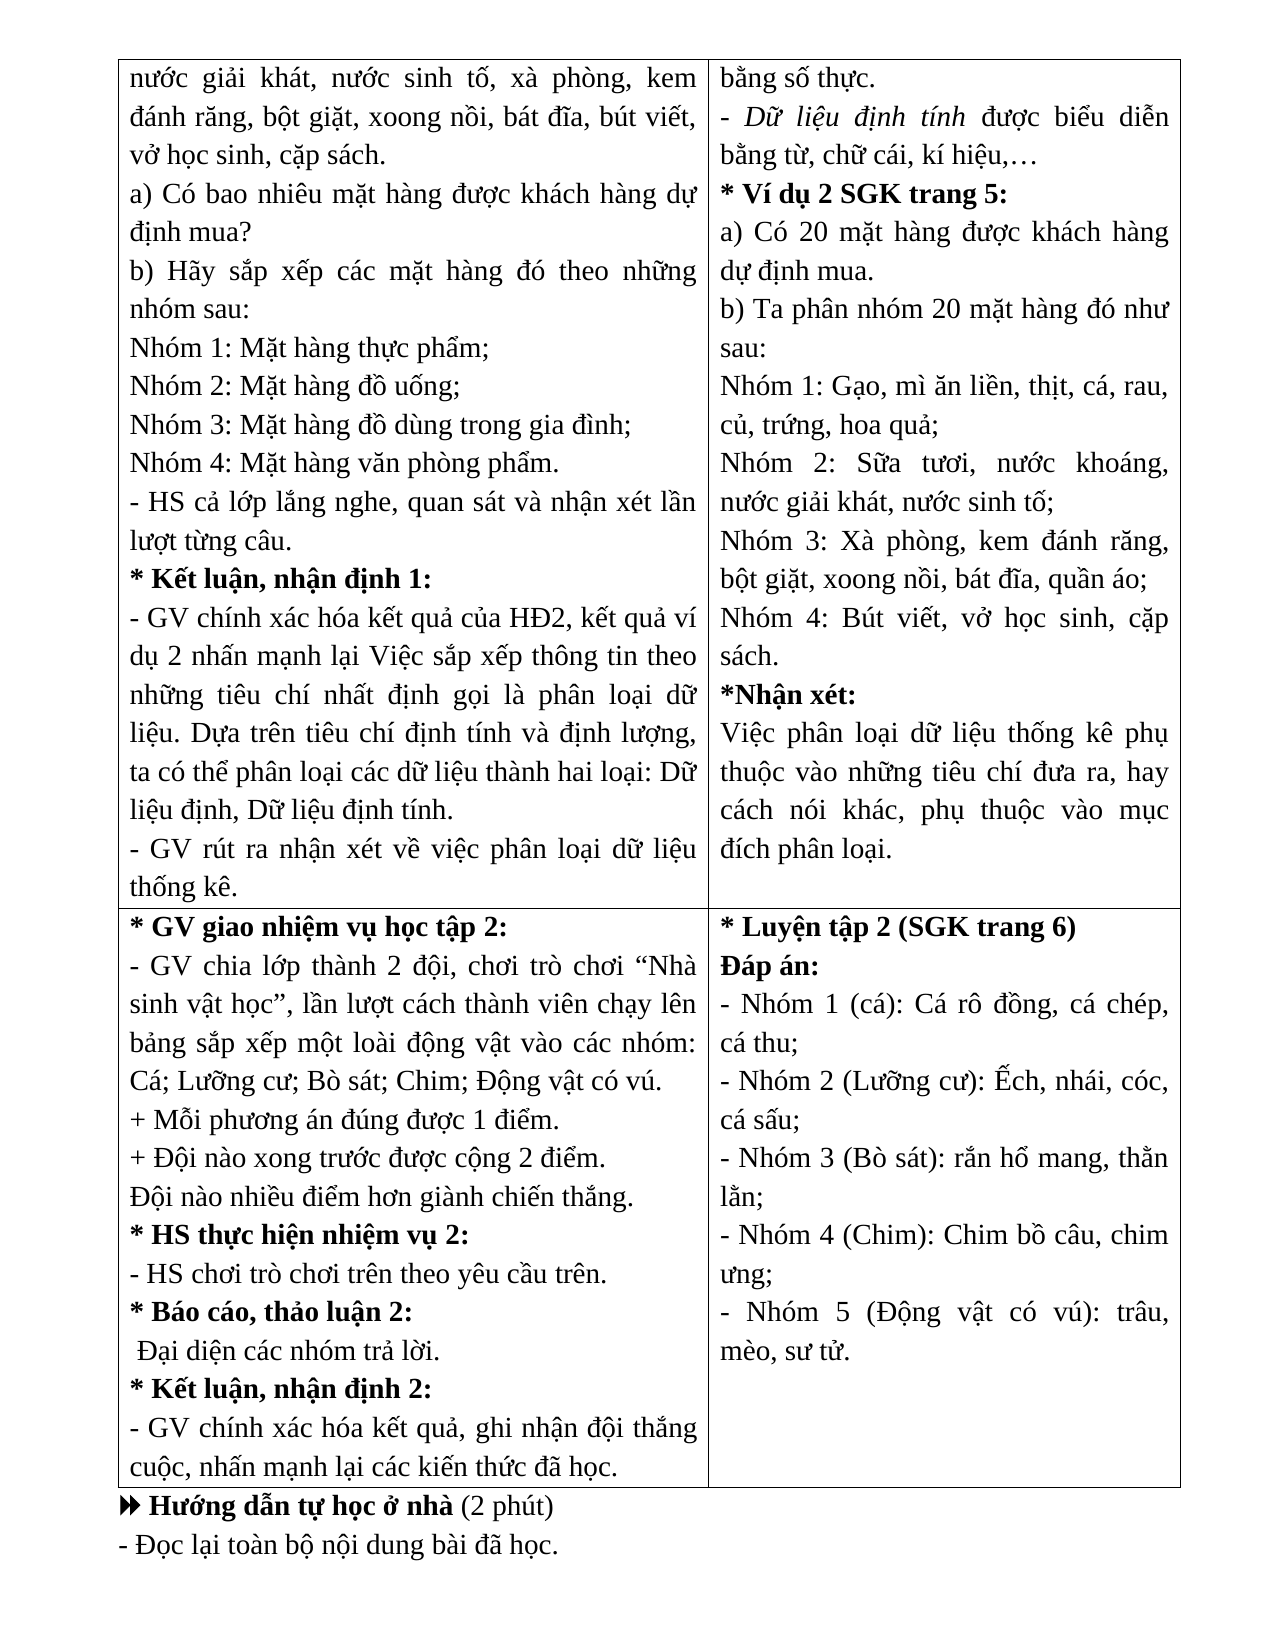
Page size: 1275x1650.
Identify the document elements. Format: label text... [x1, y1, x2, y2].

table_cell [709, 60, 1180, 908]
text Hướng dẫn tự học ở nhà (2 phút) [118, 1488, 1186, 1522]
table_cell * Luyện tập 2 (SGK trang 6) Đáp án: - Nhóm 1 (cá): Cá rô đồng, cá chép, cá thu; - Nhóm 2 (Lưỡng cư): Ếch, nhái, cóc, cá sấu; - Nhóm 3 (Bò sát): rắn hổ mang, thằn lằn; - Nhóm 4 (Chim): Chim bồ câu, chim ưng; - Nhóm 5 (Động vật có vú): trâu, mèo, sư tử. [709, 909, 1180, 1487]
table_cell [119, 60, 708, 908]
text - Đọc lại toàn bộ nội dung bài đã học. [118, 1527, 1186, 1560]
table_cell * GV giao nhiệm vụ học tập 2: - GV chia lớp thành 2 đội, chơi trò chơi “Nhà sinh vật học”, lần lượt cách thành viên chạy lên bảng sắp xếp một loài động vật vào các nhóm: Cá; Lưỡng cư; Bò sát; Chim; Động vật có vú. + Mỗi phương án đúng được 1 điểm. + Đội nào xong trước được cộng 2 điểm. Đội nào nhiều điểm hơn giành chiến thắng. * HS thực hiện nhiệm vụ 2: - HS chơi trò chơi trên theo yêu cầu trên. * Báo cáo, thảo luận 2: Đại diện các nhóm trả lời. * Kết luận, nhận định 2: - GV chính xác hóa kết quả, ghi nhận đội thắng cuộc, nhấn mạnh lại các kiến thức đã học. [119, 909, 708, 1487]
